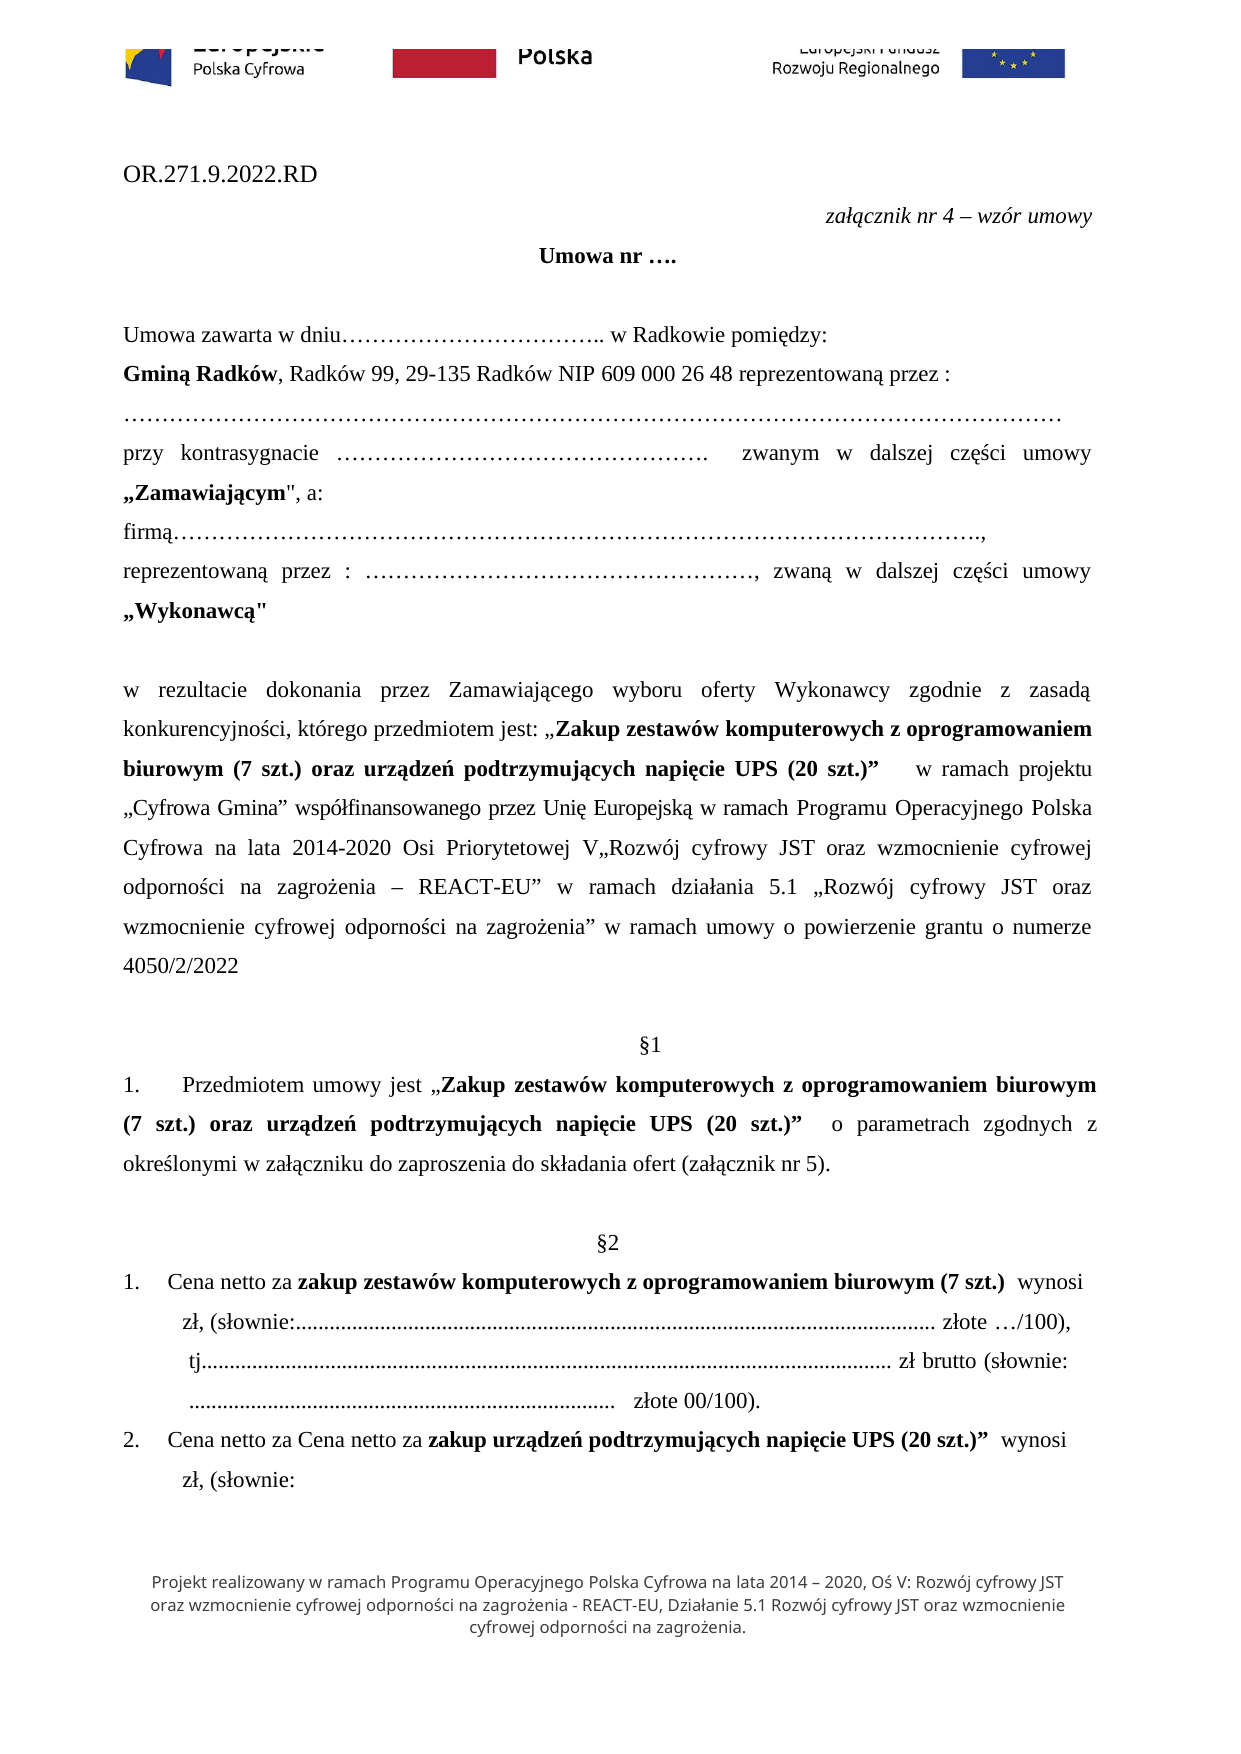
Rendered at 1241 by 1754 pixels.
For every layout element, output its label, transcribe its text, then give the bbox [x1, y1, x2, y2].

text Gminą Radków, Radków 99, 29-135 Radków NIP 609 000 26 48 reprezentowaną przez : [123, 360, 1092, 387]
text Umowa nr …. [123, 242, 1092, 268]
text reprezentowaną przez : ……………………………………………, zwaną w dalszej części umowy „Wykonawcą" [123, 558, 1092, 623]
text OR.271.9.2022.RD [123, 159, 1092, 188]
text §2 [123, 1229, 1092, 1255]
list Cena netto za Cena netto za zakup urządzeń podtrzymujących napięcie UPS (20 szt.)” wynosi zł, (słownie: [123, 1426, 1092, 1492]
list Cena netto za zakup zestawów komputerowych z oprogramowaniem biurowym (7 szt.) wynosi zł, (słownie:.................................................................................................................. złote …/100), [123, 1268, 1092, 1334]
text załącznik nr 4 – wzór umowy [123, 202, 1092, 229]
text Umowa zawarta w dniu…………………………….. w Radkowie pomiędzy: [123, 321, 1092, 347]
text §1 [639, 1031, 1092, 1058]
text przy kontrasygnacie …………………………………………. zwanym w dalszej części umowy „Zamawiającym", a: [123, 439, 1092, 505]
text tj........................................................................................................................... zł brutto (słownie: ............................................................................ złote 00/100). [188, 1347, 1092, 1413]
text w rezultacie dokonania przez Zamawiającego wyboru oferty Wykonawcy zgodnie z zasadą konkurencyjności, którego przedmiotem jest: „Zakup zestawów komputerowych z oprogramowaniem biurowym (7 szt.) oraz urządzeń podtrzymujących napięcie UPS (20 szt.)” w ramach projektu „Cyfrowa Gmina” współfinansowanego przez Unię Europejską w ramach Programu Operacyjnego Polska Cyfrowa na lata 2014-2020 Osi Priorytetowej V„Rozwój cyfrowy JST oraz wzmocnienie cyfrowej odporności na zagrożenia – REACT-EU” w ramach działania 5.1 „Rozwój cyfrowy JST oraz wzmocnienie cyfrowej odporności na zagrożenia” w ramach umowy o powierzenie grantu o numerze 4050/2/2022 [123, 676, 1092, 979]
text firmą……………………………………………………………………………………………., [123, 518, 1092, 544]
text …………………………………………………………………………………………………………… [123, 400, 1092, 426]
list Przedmiotem umowy jest „Zakup zestawów komputerowych z oprogramowaniem biurowym (7 szt.) oraz urządzeń podtrzymujących napięcie UPS (20 szt.)” o parametrach zgodnych z określonymi w załączniku do zaproszenia do składania ofert (załącznik nr 5). [123, 1071, 1097, 1176]
